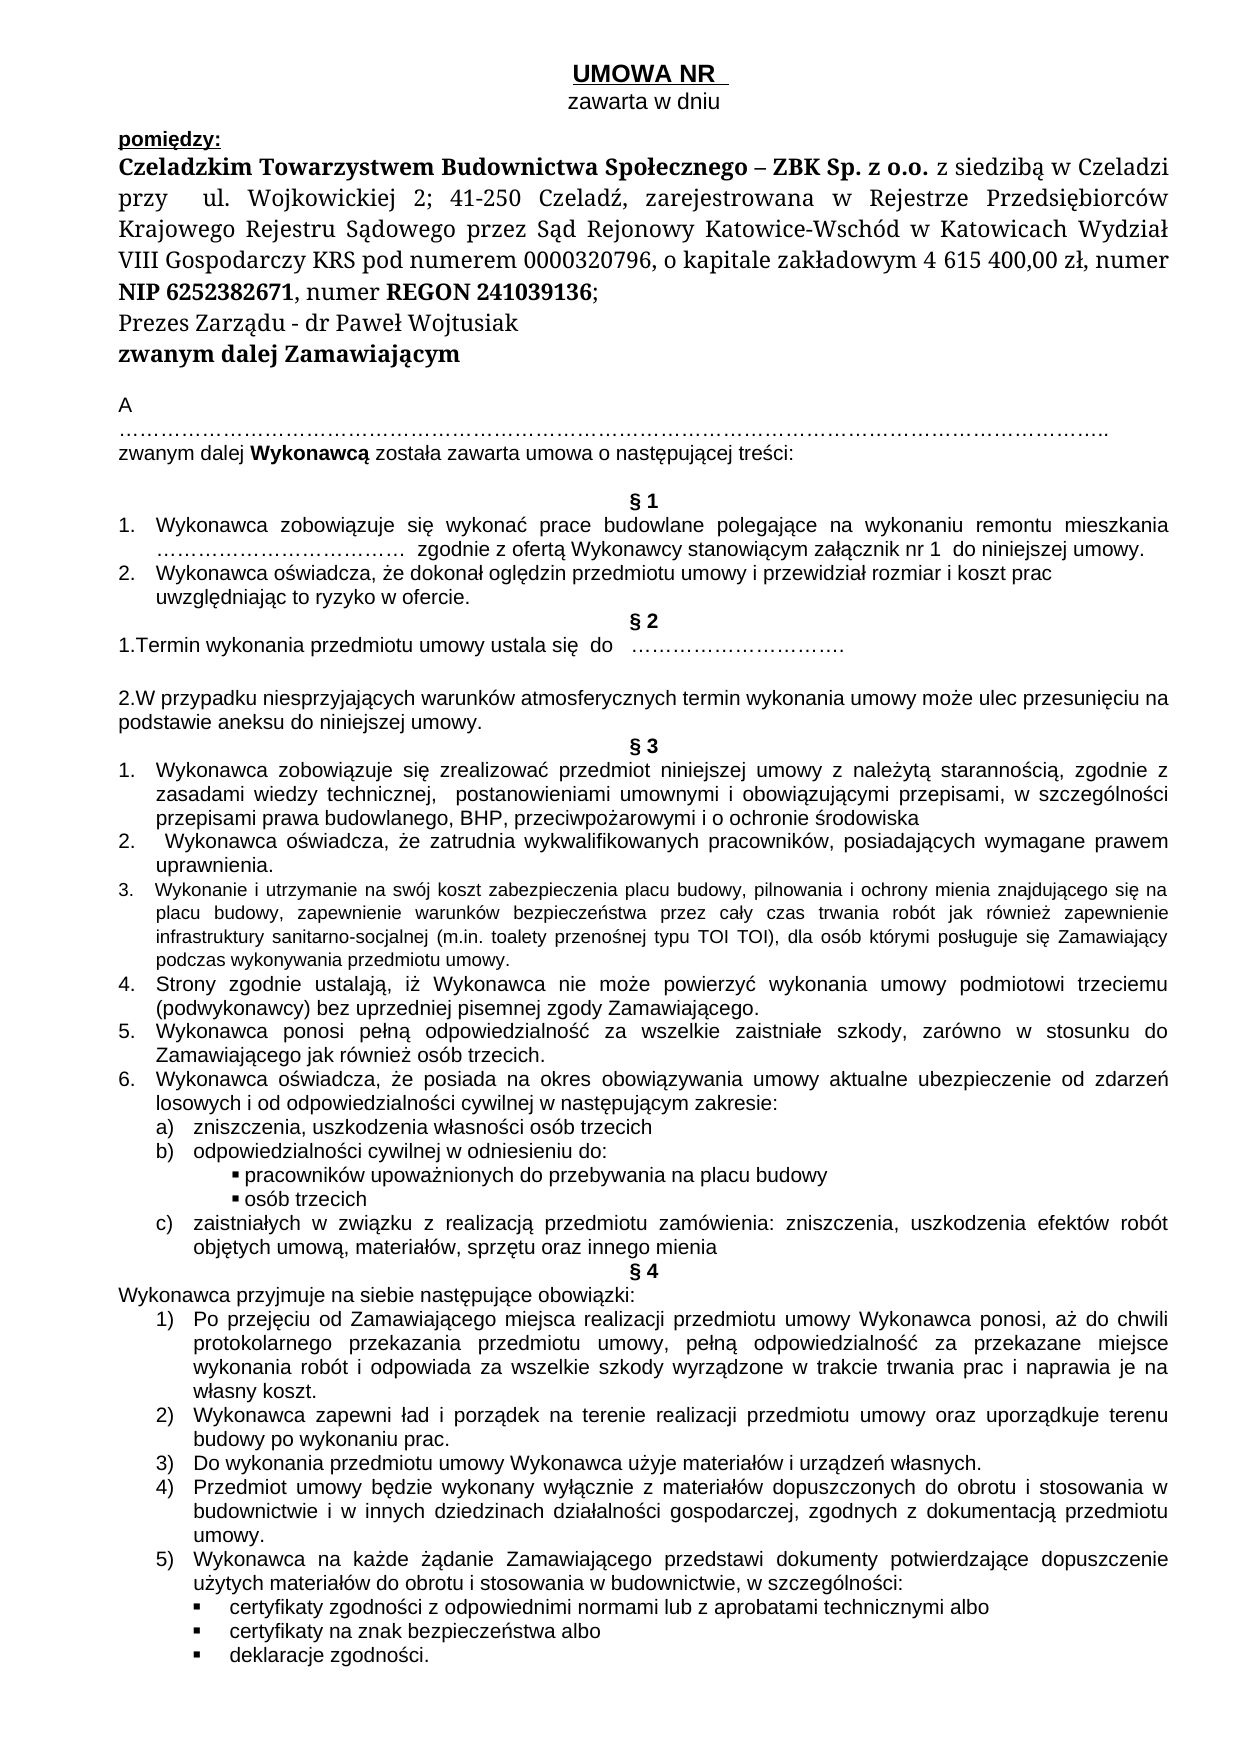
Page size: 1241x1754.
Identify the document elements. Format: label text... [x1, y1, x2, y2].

text pomiędzy: [118, 127, 1169, 151]
list Do wykonania przedmiotu umowy Wykonawca użyje materiałów i urządzeń własnych. [156, 1451, 1169, 1475]
list Wykonawca oświadcza, że dokonał oględzin przedmiotu umowy i przewidział rozmiar i koszt prac uwzględniając to ryzyko w ofercie. [118, 561, 1169, 609]
list deklaracje zgodności. [192, 1643, 1169, 1667]
list zaistniałych w związku z realizacją przedmiotu zamówienia: zniszczenia, uszkodzenia efektów robót objętych umową, materiałów, sprzętu oraz innego mienia [156, 1211, 1169, 1259]
list odpowiedzialności cywilnej w odniesieniu do: [156, 1139, 1169, 1163]
list Wykonawca zobowiązuje się wykonać prace budowlane polegające na wykonaniu remontu mieszkania ……………………………… zgodnie z ofertą Wykonawcy stanowiącym załącznik nr 1 do niniejszej umowy. [118, 513, 1169, 561]
list Strony zgodnie ustalają, iż Wykonawca nie może powierzyć wykonania umowy podmiotowi trzeciemu (podwykonawcy) bez uprzedniej pisemnej zgody Zamawiającego. [118, 971, 1169, 1019]
list Wykonawca na każde żądanie Zamawiającego przedstawi dokumenty potwierdzające dopuszczenie użytych materiałów do obrotu i stosowania w budownictwie, w szczególności: [156, 1547, 1169, 1594]
text Prezes Zarządu - dr Paweł Wojtusiak [118, 307, 1169, 338]
text § 4 [118, 1259, 1169, 1283]
list Wykonawca oświadcza, że posiada na okres obowiązywania umowy aktualne ubezpieczenie od zdarzeń losowych i od odpowiedzialności cywilnej w następującym zakresie: [118, 1067, 1169, 1115]
text § 1 [118, 489, 1169, 513]
list osób trzecich [231, 1187, 1169, 1211]
text § 2 [118, 609, 1169, 633]
text zawarta w dniu [118, 88, 1169, 114]
text …………………………………………………………………………………………………………………………….. [118, 417, 1169, 441]
list Wykonawca ponosi pełną odpowiedzialność za wszelkie zaistniałe szkody, zarówno w stosunku do Zamawiającego jak również osób trzecich. [118, 1019, 1169, 1067]
text § 3 [118, 733, 1169, 757]
text Czeladzkim Towarzystwem Budownictwa Społecznego – ZBK Sp. z o.o. z siedzibą w Czeladzi przy ul. Wojkowickiej 2; 41-250 Czeladź, zarejestrowana w Rejestrze Przedsiębiorców Krajowego Rejestru Sądowego przez Sąd Rejonowy Katowice-Wschód w Katowicach Wydział VIII Gospodarczy KRS pod numerem 0000320796, o kapitale zakładowym 4 615 400,00 zł, numer NIP 6252382671, numer REGON 241039136; [118, 151, 1169, 307]
text A [118, 393, 1169, 417]
text 2.W przypadku niesprzyjających warunków atmosferycznych termin wykonania umowy może ulec przesunięciu na podstawie aneksu do niniejszej umowy. [118, 686, 1169, 733]
text zwanym dalej Zamawiającym [118, 338, 1169, 369]
text 1.Termin wykonania przedmiotu umowy ustala się do …………………………. [118, 633, 1169, 657]
list zniszczenia, uszkodzenia własności osób trzecich [156, 1115, 1169, 1139]
text Wykonawca przyjmuje na siebie następujące obowiązki: [118, 1283, 1169, 1307]
list Wykonawca zapewni ład i porządek na terenie realizacji przedmiotu umowy oraz uporządkuje terenu budowy po wykonaniu prac. [156, 1403, 1169, 1451]
list Przedmiot umowy będzie wykonany wyłącznie z materiałów dopuszczonych do obrotu i stosowania w budownictwie i w innych dziedzinach działalności gospodarczej, zgodnych z dokumentacją przedmiotu umowy. [156, 1475, 1169, 1547]
list Wykonawca zobowiązuje się zrealizować przedmiot niniejszej umowy z należytą starannością, zgodnie z zasadami wiedzy technicznej, postanowieniami umownymi i obowiązującymi przepisami, w szczególności przepisami prawa budowlanego, BHP, przeciwpożarowymi i o ochronie środowiska [118, 757, 1169, 829]
list pracowników upoważnionych do przebywania na placu budowy [231, 1163, 1169, 1187]
list Po przejęciu od Zamawiającego miejsca realizacji przedmiotu umowy Wykonawca ponosi, aż do chwili protokolarnego przekazania przedmiotu umowy, pełną odpowiedzialność za przekazane miejsce wykonania robót i odpowiada za wszelkie szkody wyrządzone w trakcie trwania prac i naprawia je na własny koszt. [156, 1307, 1169, 1403]
list Wykonawca oświadcza, że zatrudnia wykwalifikowanych pracowników, posiadających wymagane prawem uprawnienia. [118, 829, 1169, 877]
list certyfikaty na znak bezpieczeństwa albo [192, 1619, 1169, 1643]
list certyfikaty zgodności z odpowiednimi normami lub z aprobatami technicznymi albo [192, 1594, 1169, 1619]
subtitle UMOWA NR [118, 59, 1169, 88]
list Wykonanie i utrzymanie na swój koszt zabezpieczenia placu budowy, pilnowania i ochrony mienia znajdującego się na placu budowy, zapewnienie warunków bezpieczeństwa przez cały czas trwania robót jak również zapewnienie infrastruktury sanitarno-socjalnej (m.in. toalety przenośnej typu TOI TOI), dla osób którymi posługuje się Zamawiający podczas wykonywania przedmiotu umowy. [118, 877, 1169, 971]
text zwanym dalej Wykonawcą została zawarta umowa o następującej treści: [118, 441, 1168, 465]
